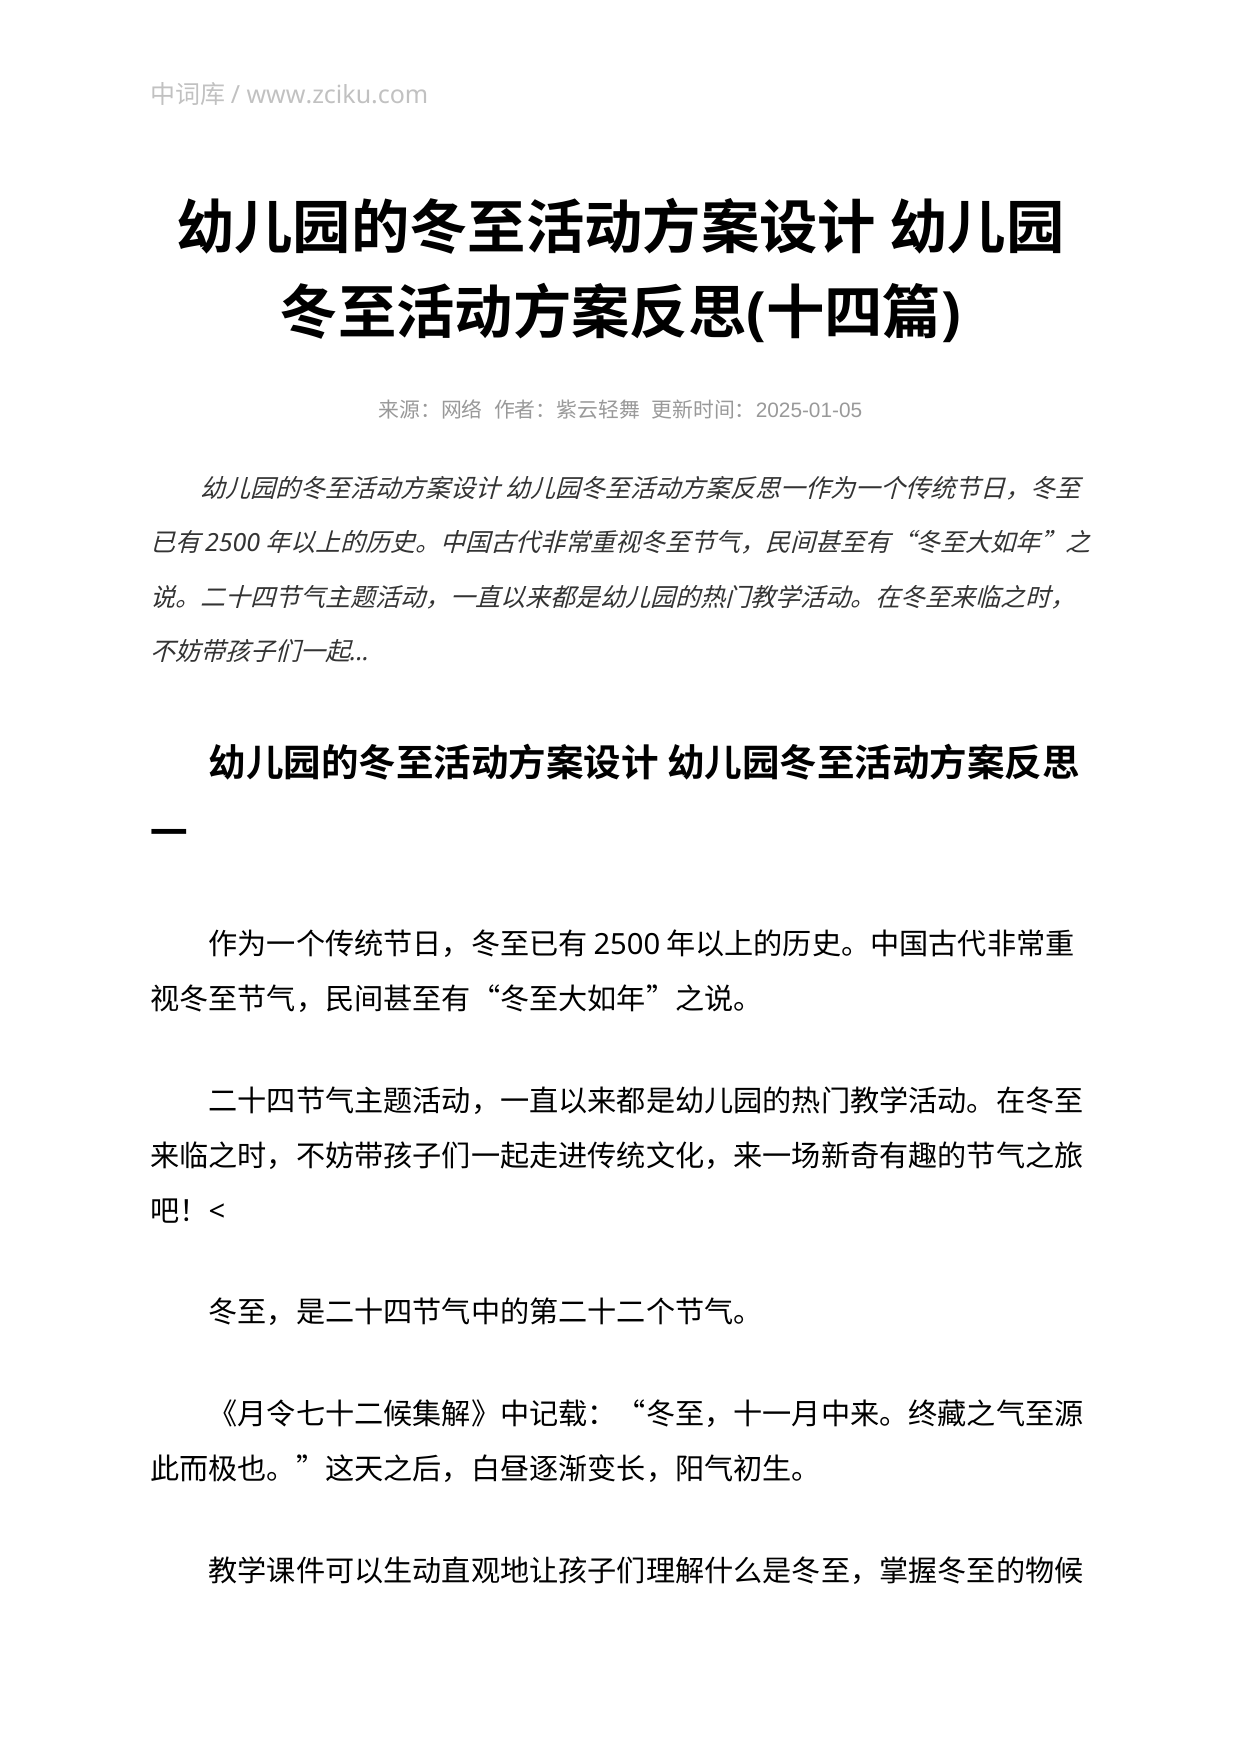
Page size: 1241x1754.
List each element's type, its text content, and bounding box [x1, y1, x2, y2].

text 《月令七十二候集解》中记载：“冬至，十一月中来。终藏之气至源此而极也。”这天之后，白昼逐渐变长，阳气初生。 [150, 1391, 1090, 1488]
text 幼儿园的冬至活动方案设计 幼儿园冬至活动方案反思一作为一个传统节日，冬至已有2500年以上的历史。中国古代非常重视冬至节气，民间甚至有“冬至大如年”之说。二十四节气主题活动，一直以来都是幼儿园的热门教学活动。在冬至来临之时，不妨带孩子们一起... [150, 468, 1090, 668]
text 幼儿园的冬至活动方案设计 幼儿园冬至活动方案反思一 [150, 733, 1090, 857]
text 作为一个传统节日，冬至已有2500年以上的历史。中国古代非常重视冬至节气，民间甚至有“冬至大如年”之说。 [150, 921, 1090, 1018]
text 二十四节气主题活动，一直以来都是幼儿园的热门教学活动。在冬至来临之时，不妨带孩子们一起走进传统文化，来一场新奇有趣的节气之旅吧！< [150, 1077, 1090, 1229]
text 冬至，是二十四节气中的第二十二个节气。 [150, 1289, 1090, 1331]
text 来源：网络 作者：紫云轻舞 更新时间：2025-01-05 [150, 397, 1090, 421]
subtitle 幼儿园的冬至活动方案设计 幼儿园冬至活动方案反思(十四篇) [150, 181, 1090, 351]
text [150, 1547, 1090, 1590]
